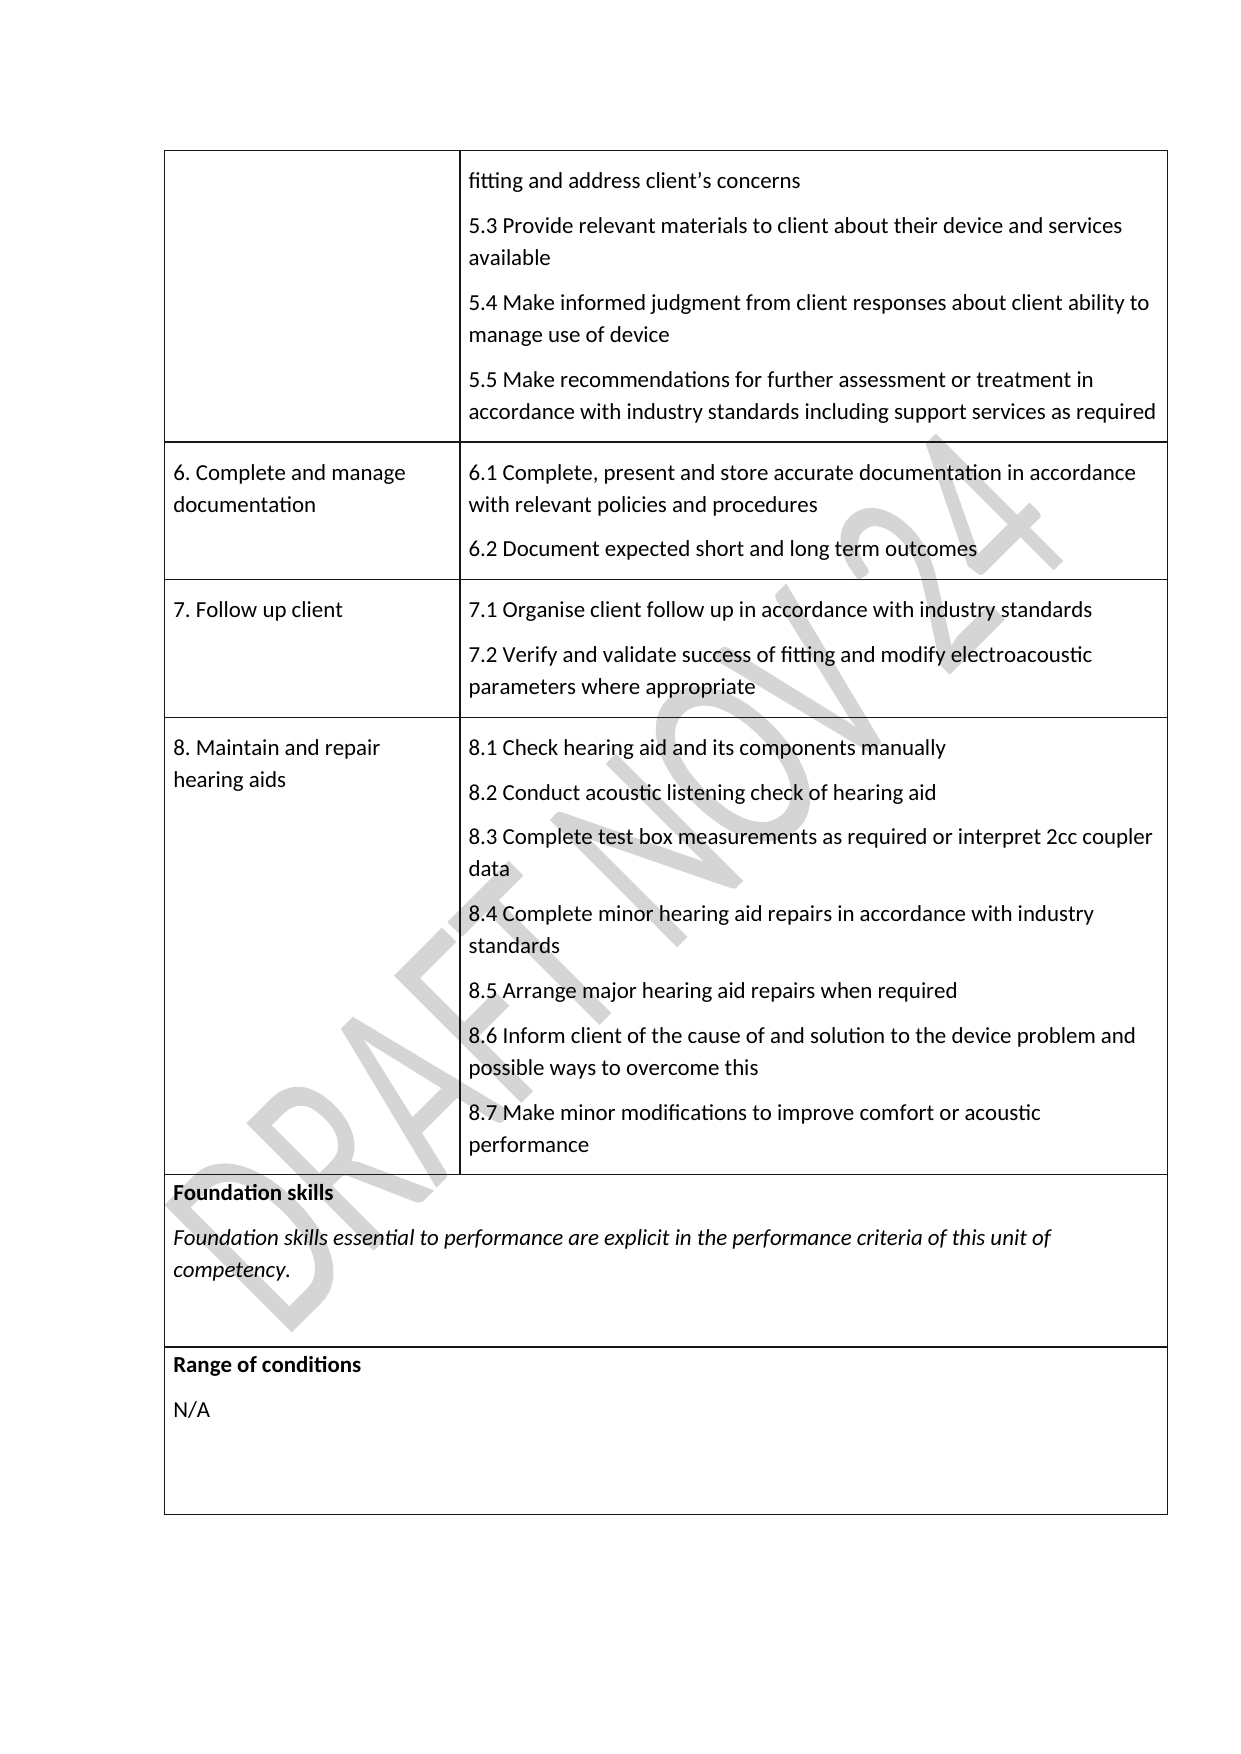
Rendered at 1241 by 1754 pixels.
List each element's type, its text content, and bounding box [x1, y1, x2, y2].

table_cell 6.1 Complete, present and store accurate documentation in accordance with relevant policies and procedures 6.2 Document expected short and long term outcomes [461, 443, 1167, 579]
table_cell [165, 151, 459, 441]
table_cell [461, 151, 1167, 441]
table_cell 8. Maintain and repair hearing aids [165, 718, 459, 1174]
table_cell Range of conditions N/A [165, 1348, 1167, 1514]
table_cell 7. Follow up client [165, 580, 459, 717]
table_cell Foundation skills Foundation skills essential to performance are explicit in the performance criteria of this unit of competency. [165, 1175, 1167, 1346]
table_cell 6. Complete and manage documentation [165, 443, 459, 579]
table_cell 7.1 Organise client follow up in accordance with industry standards 7.2 Verify and validate success of fitting and modify electroacoustic parameters where appropriate [461, 580, 1167, 717]
table_cell 8.1 Check hearing aid and its components manually 8.2 Conduct acoustic listening check of hearing aid 8.3 Complete test box measurements as required or interpret 2cc coupler data 8.4 Complete minor hearing aid repairs in accordance with industry standards 8.5 Arrange major hearing aid repairs when required 8.6 Inform client of the cause of and solution to the device problem and possible ways to overcome this 8.7 Make minor modifications to improve comfort or acoustic performance [461, 718, 1167, 1174]
